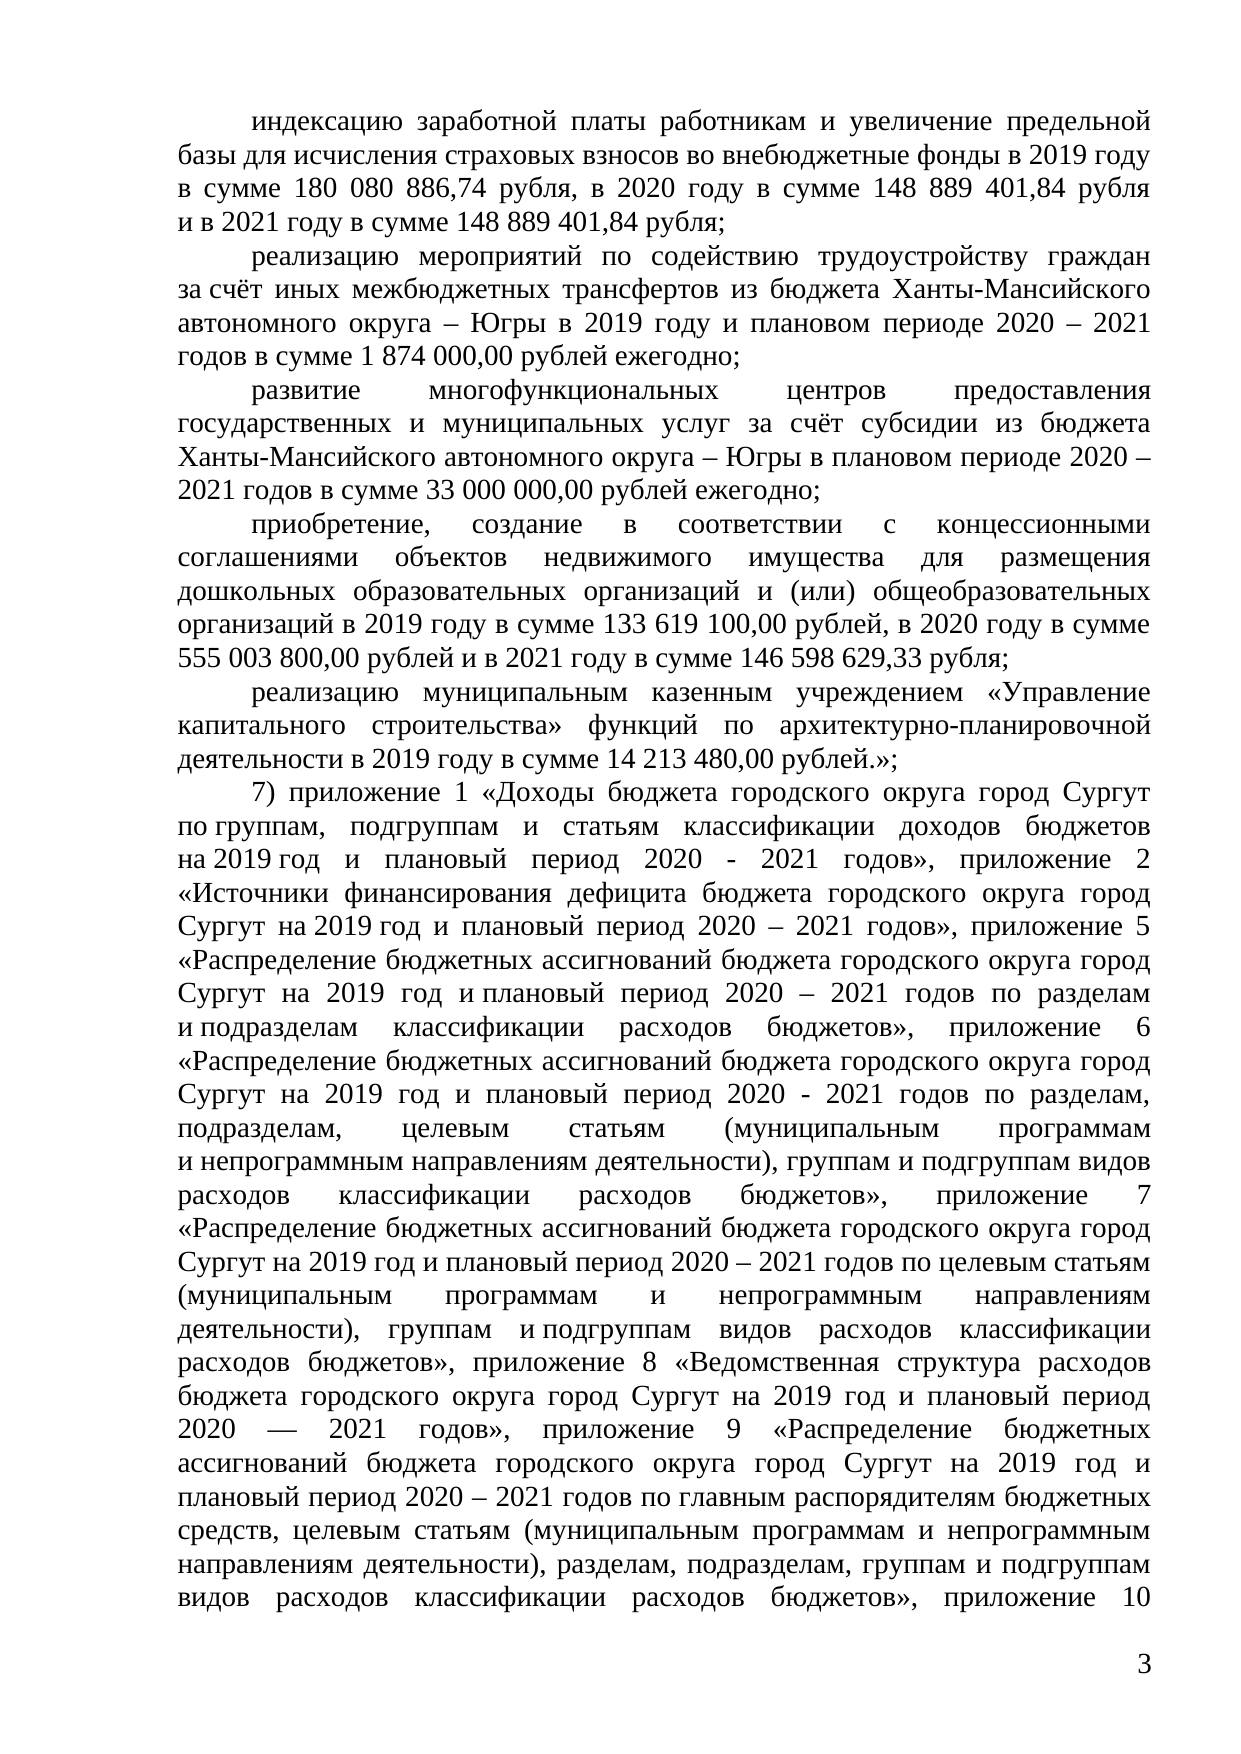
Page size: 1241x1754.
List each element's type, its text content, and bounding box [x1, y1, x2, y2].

text индексацию заработной платы работникам и увеличение предельной базы для исчисления страховых взносов во внебюджетные фонды в 2019 году в сумме 180 080 886,74 рубля, в 2020 году в сумме 148 889 401,84 рубля и в 2021 году в сумме 148 889 401,84 рубля; [177, 103, 1152, 238]
text реализацию мероприятий по содействию трудоустройству граждан за счёт иных межбюджетных трансфертов из бюджета Ханты-Мансийского автономного округа – Югры в 2019 году и плановом периоде 2020 – 2021 годов в сумме 1 874 000,00 рублей ежегодно; [177, 238, 1152, 372]
text развитие многофункциональных центров предоставления государственных и муниципальных услуг за счёт субсидии из бюджета Ханты-Мансийского автономного округа – Югры в плановом периоде 2020 – 2021 годов в сумме 33 000 000,00 рублей ежегодно; [177, 372, 1152, 506]
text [177, 774, 1152, 1613]
text реализацию муниципальным казенным учреждением «Управление капитального строительства» функций по архитектурно-планировочной деятельности в 2019 году в сумме 14 213 480,00 рублей.»; [177, 674, 1152, 774]
text приобретение, создание в соответствии с концессионными соглашениями объектов недвижимого имущества для размещения дошкольных образовательных организаций и (или) общеобразовательных организаций в 2019 году в сумме 133 619 100,00 рублей, в 2020 году в сумме 555 003 800,00 рублей и в 2021 году в сумме 146 598 629,33 рубля; [177, 506, 1152, 674]
